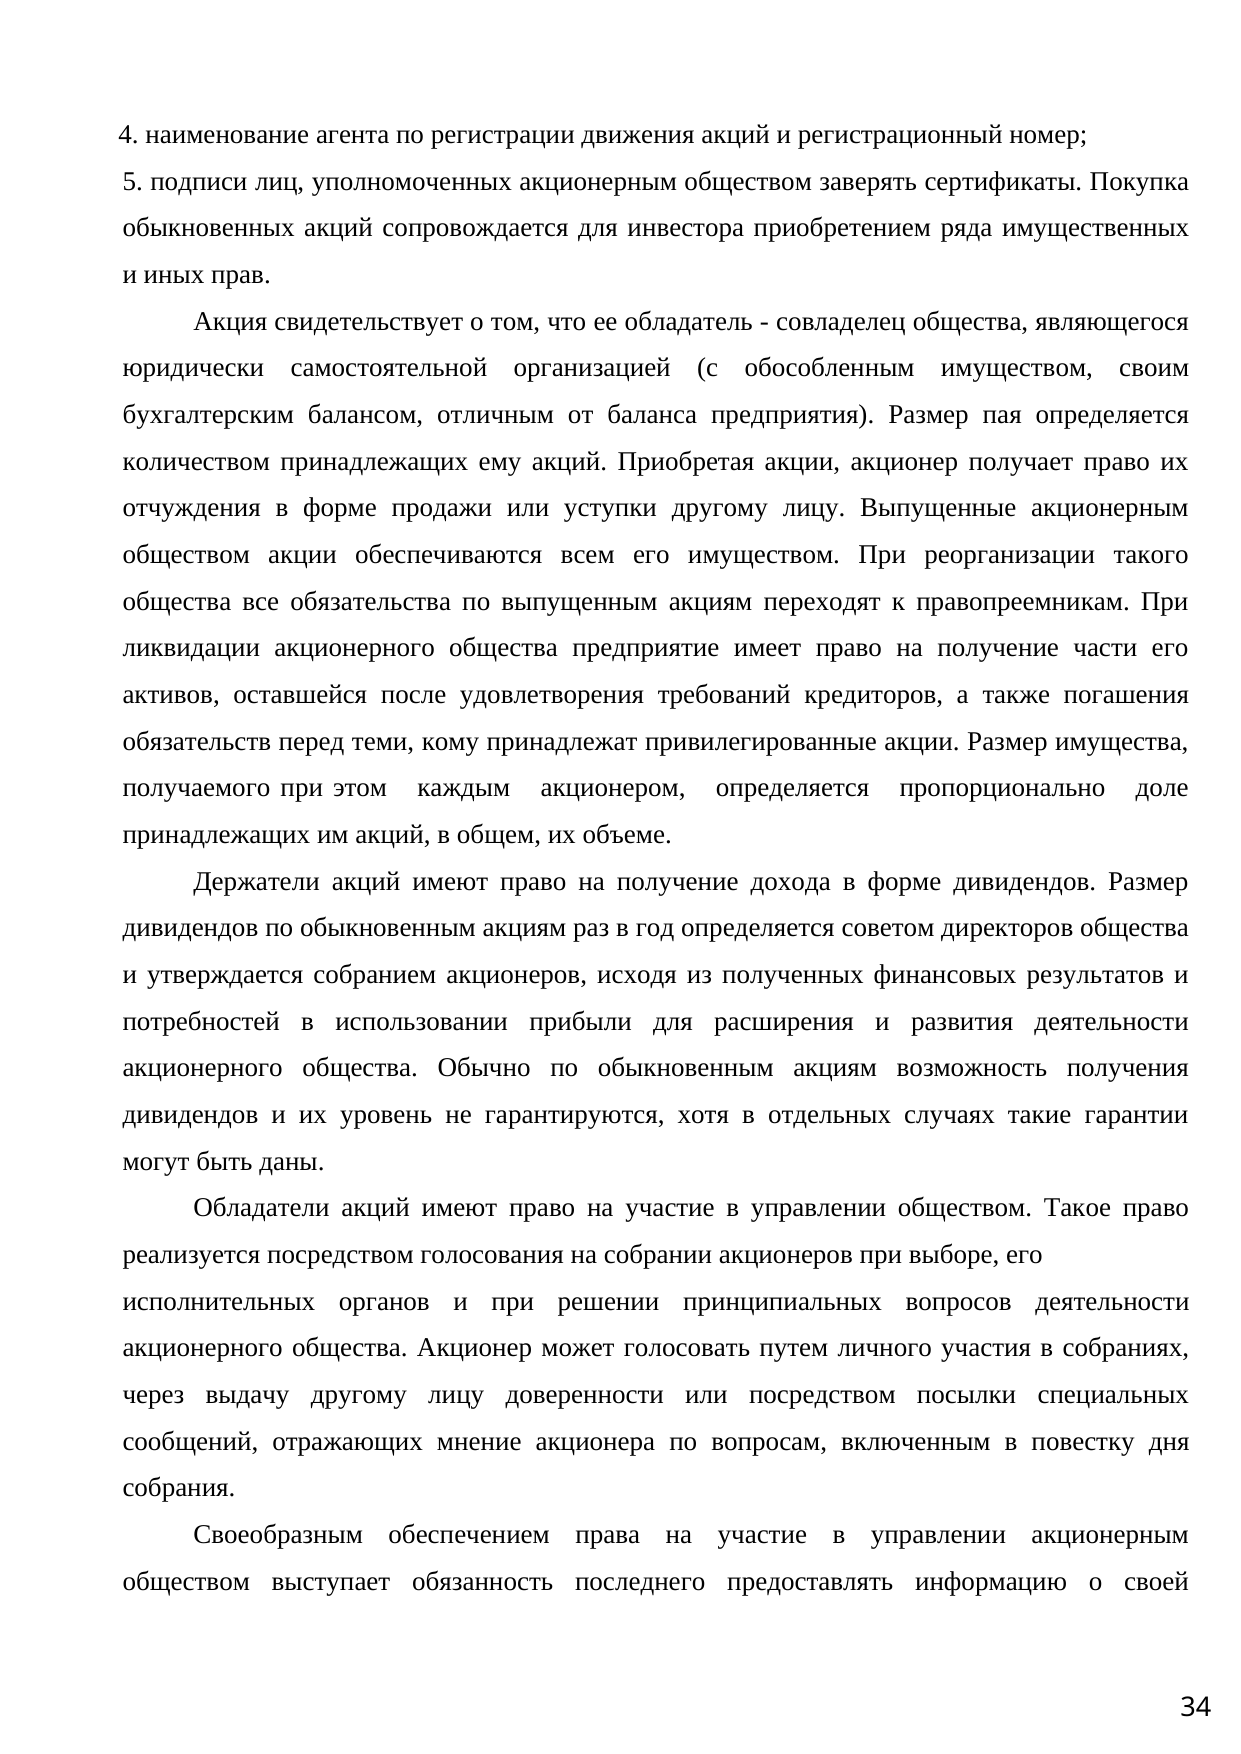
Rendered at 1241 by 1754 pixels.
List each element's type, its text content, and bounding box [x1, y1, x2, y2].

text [122, 1518, 1190, 1596]
text 5. подписи лиц, уполномоченных акционерным обществом заверять сертификаты. Покупка обыкновенных акций сопровождается для инвестора приобретением ряда имущественных и иных прав. [122, 165, 1190, 289]
text Акция свидетельствует о том, что ее обладатель - совладелец общества, являющегося юридически самостоятельной организацией (с обособленным имуществом, своим бухгалтерским балансом, отличным от баланса предприятия). Размер пая определяется количеством принадлежащих ему акций. Приобретая акции, акционер получает право их отчуждения в форме продажи или уступки другому лицу. Выпущенные акционерным обществом акции обеспечиваются всем его имуществом. При реорганизации такого общества все обязательства по выпущенным акциям переходят к правопреемникам. При ликвидации акционерного общества предприятие имеет право на получение части его активов, оставшейся после удовлетворения требований кредиторов, а также погашения обязательств перед теми, кому принадлежат привилегированные акции. Размер имущества, получаемого при этом каждым акционером, определяется пропорционально доле принадлежащих им акций, в общем, их объеме. [122, 305, 1190, 849]
text Держатели акций имеют право на получение дохода в форме дивидендов. Размер дивидендов по обыкновенным акциям раз в год определяется советом директоров общества и утверждается собранием акционеров, исходя из полученных финансовых результатов и потребностей в использовании прибыли для расширения и развития деятельности акционерного общества. Обычно по обыкновенным акциям возможность получения дивидендов и их уровень не гарантируются, хотя в отдельных случаях такие гарантии могут быть даны. [122, 865, 1190, 1176]
text 4. наименование агента по регистрации движения акций и регистрационный номер; [118, 118, 1190, 149]
text исполнительных органов и при решении принципиальных вопросов деятельности акционерного общества. Акционер может голосовать путем личного участия в собраниях, через выдачу другому лицу доверенности или посредством посылки специальных сообщений, отражающих мнение акционера по вопросам, включенным в повестку дня собрания. [122, 1285, 1190, 1503]
text Обладатели акций имеют право на участие в управлении обществом. Такое право реализуется посредством голосования на собрании акционеров при выборе, его [122, 1191, 1190, 1269]
